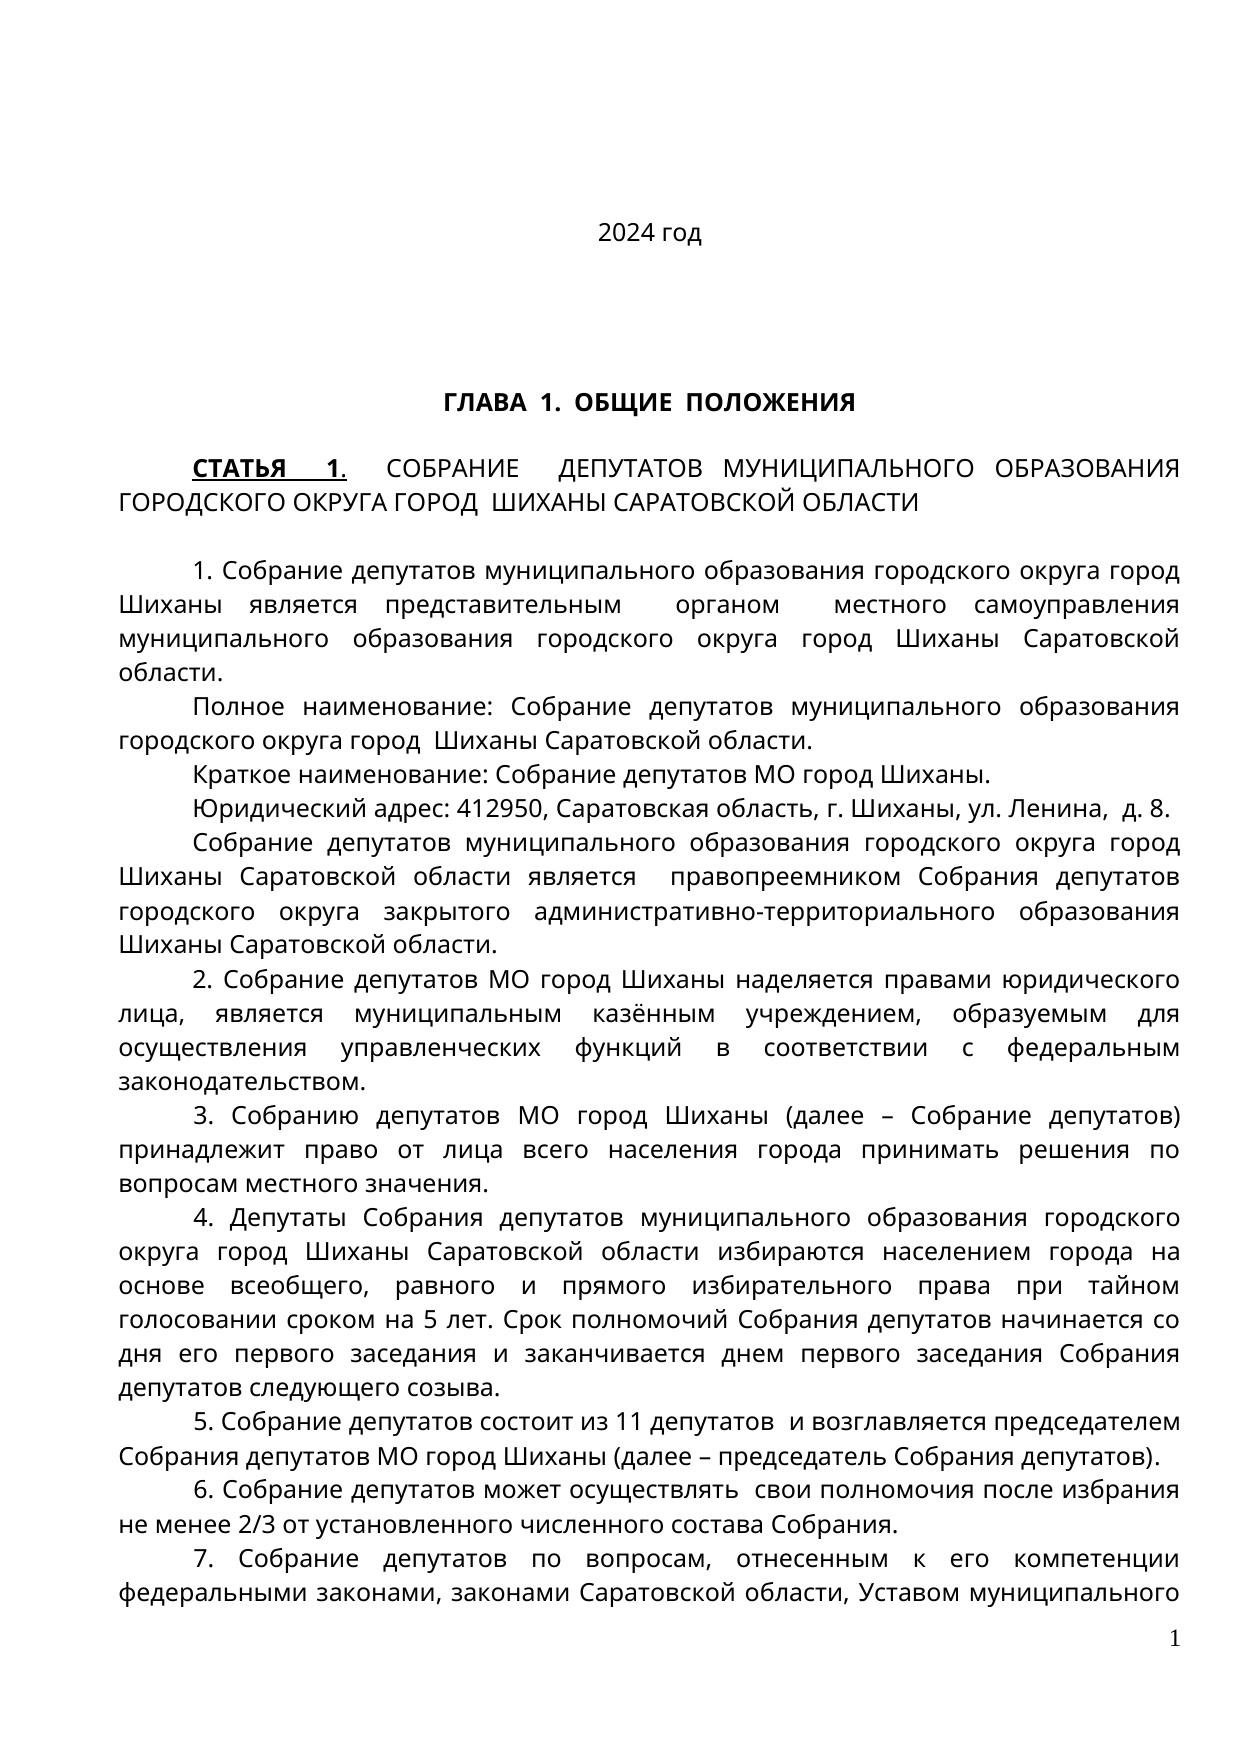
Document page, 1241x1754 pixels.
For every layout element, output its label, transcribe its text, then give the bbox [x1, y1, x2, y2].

text 6. Собрание депутатов может осуществлять свои полномочия после избрания не менее 2/3 от установленного численного состава Собрания. [118, 1472, 1181, 1540]
text ГЛАВА 1. ОБЩИЕ ПОЛОЖЕНИЯ [118, 385, 1181, 419]
text 3. Собранию депутатов МО город Шиханы (далее – Собрание депутатов) принадлежит право от лица всего населения города принимать решения по вопросам местного значения. [118, 1097, 1181, 1200]
text 1. Собрание депутатов муниципального образования городского округа город Шиханы является представительным органом местного самоуправления муниципального образования городского округа город Шиханы Саратовской области. [118, 552, 1181, 689]
text 2. Собрание депутатов МО город Шиханы наделяется правами юридического лица, является муниципальным казённым учреждением, образуемым для осуществления управленческих функций в соответствии с федеральным законодательством. [118, 961, 1181, 1097]
text 2024 год [118, 215, 1181, 249]
text СТАТЬЯ 1. СОБРАНИЕ ДЕПУТАТОВ МУНИЦИПАЛЬНОГО ОБРАЗОВАНИЯ ГОРОДСКОГО ОКРУГА ГОРОД ШИХАНЫ САРАТОВСКОЙ ОБЛАСТИ [118, 450, 1181, 518]
text Юридический адрес: 412950, Саратовская область, г. Шиханы, ул. Ленина, д. 8. [118, 791, 1181, 825]
text 4. Депутаты Собрания депутатов муниципального образования городского округа город Шиханы Саратовской области избираются населением города на основе всеобщего, равного и прямого избирательного права при тайном голосовании сроком на 5 лет. Срок полномочий Собрания депутатов начинается со дня его первого заседания и заканчивается днем первого заседания Собрания депутатов следующего созыва. [118, 1200, 1181, 1404]
text Полное наименование: Собрание депутатов муниципального образования городского округа город Шиханы Саратовской области. [118, 689, 1181, 757]
text 5. Собрание депутатов состоит из 11 депутатов и возглавляется председателем Собрания депутатов МО город Шиханы (далее – председатель Собрания депутатов). [118, 1404, 1181, 1472]
text Краткое наименование: Собрание депутатов МО город Шиханы. [118, 757, 1181, 791]
text Собрание депутатов муниципального образования городского округа город Шиханы Саратовской области является правопреемником Собрания депутатов городского округа закрытого административно-территориального образования Шиханы Саратовской области. [118, 825, 1181, 961]
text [118, 1540, 1181, 1608]
